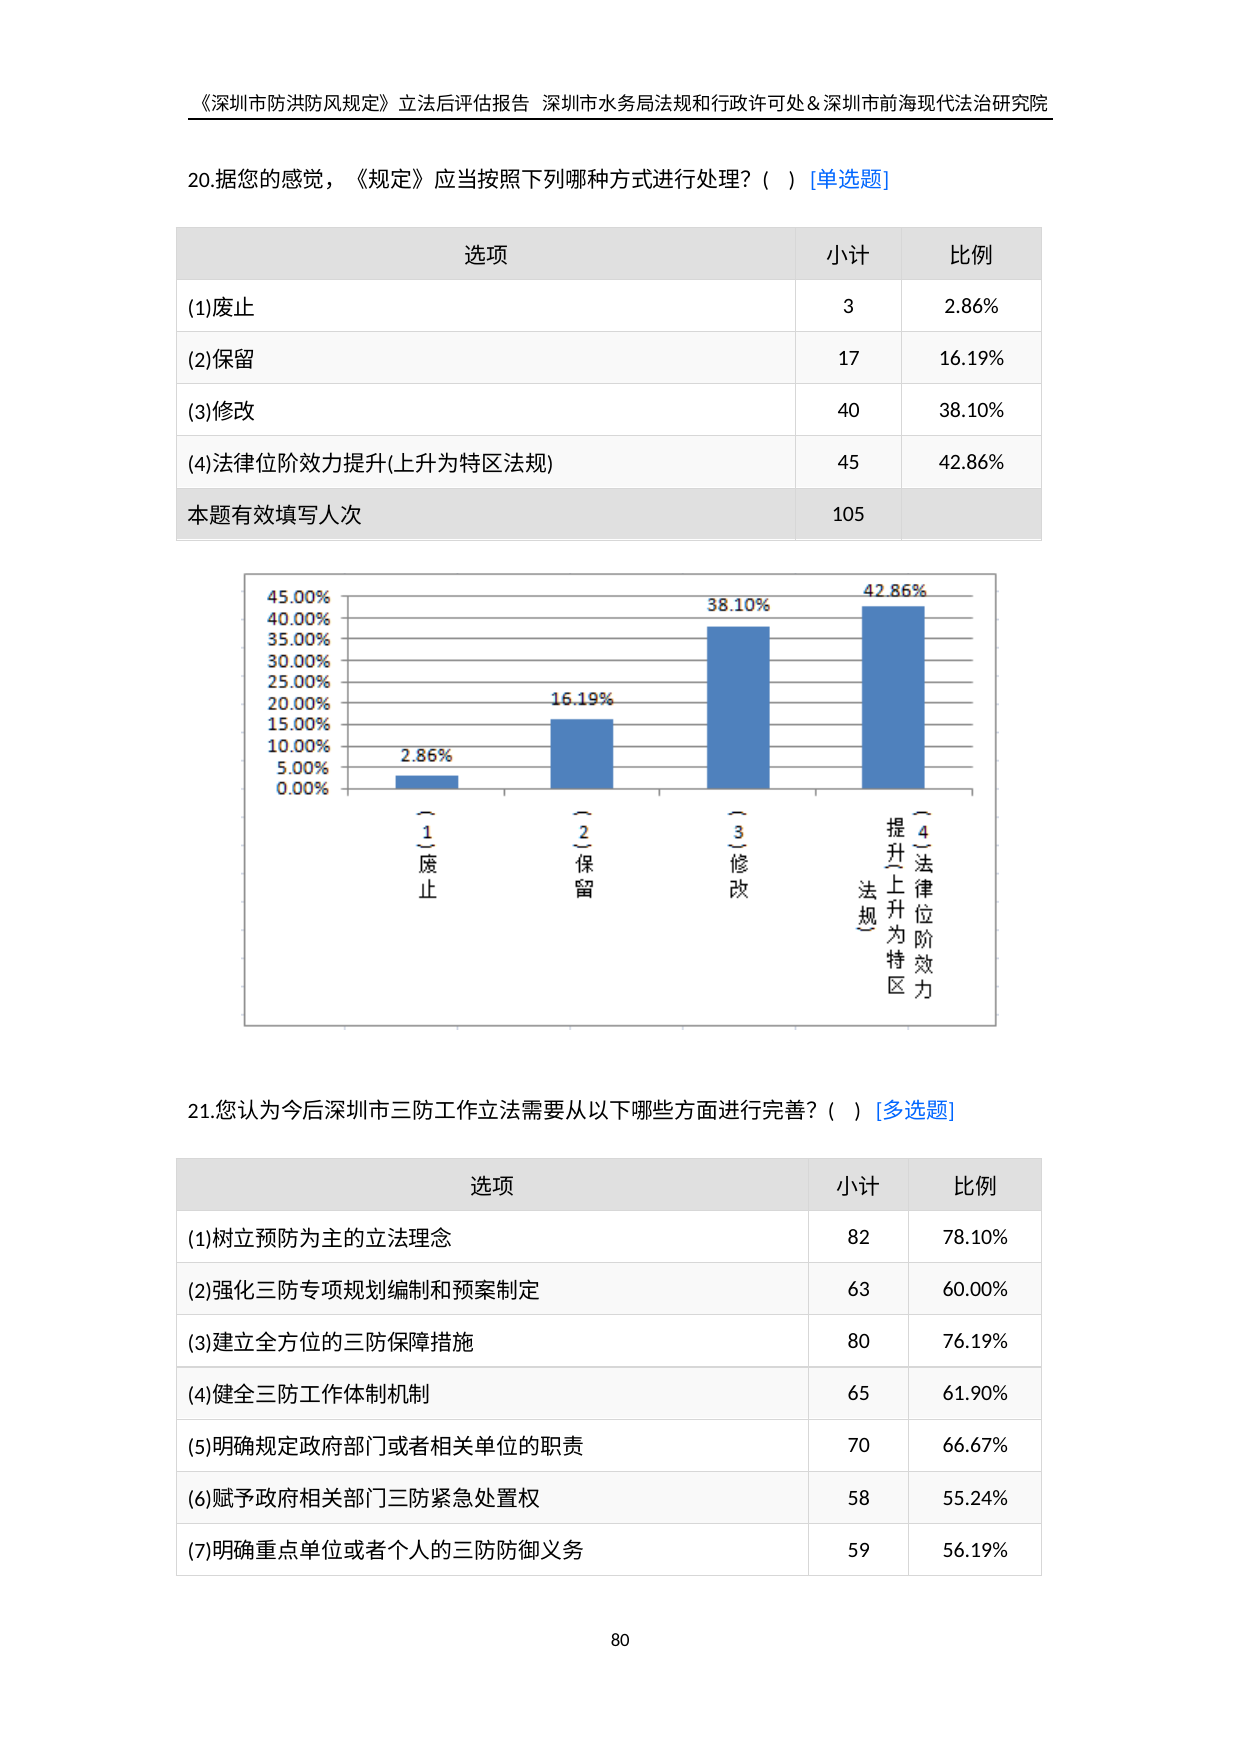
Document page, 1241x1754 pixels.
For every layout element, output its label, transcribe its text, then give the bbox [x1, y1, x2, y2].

table_cell 65 [809, 1368, 908, 1418]
table_cell 82 [809, 1211, 908, 1262]
table_cell 本题有效填写人次 [177, 489, 795, 539]
table_cell [902, 489, 1041, 539]
table_cell 16.19% [902, 332, 1041, 383]
table_cell (2)强化三防专项规划编制和预案制定 [177, 1263, 808, 1314]
table_cell 45 [796, 436, 901, 487]
table_cell 3 [796, 280, 901, 331]
table_cell 66.67% [909, 1420, 1041, 1471]
table_cell 105 [796, 489, 901, 539]
table_cell 2.86% [902, 280, 1041, 331]
table_header 选项 [177, 1159, 808, 1210]
table_cell 78.10% [909, 1211, 1041, 1262]
table_cell (3)修改 [177, 384, 795, 435]
table_cell (5)明确规定政府部门或者相关单位的职责 [177, 1420, 808, 1471]
table_header 比例 [909, 1159, 1041, 1210]
table_cell 17 [796, 332, 901, 383]
table_cell (2)保留 [177, 332, 795, 383]
table_cell (1)废止 [177, 280, 795, 331]
table_cell 40 [796, 384, 901, 435]
table_cell 80 [809, 1315, 908, 1366]
table_cell 61.90% [909, 1368, 1041, 1418]
table_cell 63 [809, 1263, 908, 1314]
table_cell 76.19% [909, 1315, 1041, 1366]
table_header 小计 [796, 228, 901, 279]
table_cell (3)建立全方位的三防保障措施 [177, 1315, 808, 1366]
table_header 小计 [809, 1159, 908, 1210]
table_cell 42.86% [902, 436, 1041, 487]
text 20.据您的感觉，《规定》应当按照下列哪种方式进行处理？( ) [单选题] [187, 162, 1053, 194]
table_cell 56.19% [909, 1524, 1041, 1575]
table_cell 59 [809, 1524, 908, 1575]
table_cell 55.24% [909, 1472, 1041, 1523]
table_header 选项 [177, 228, 795, 279]
table_cell (4)法律位阶效力提升(上升为特区法规) [177, 436, 795, 487]
picture [241, 573, 999, 1030]
table_cell 70 [809, 1420, 908, 1471]
table_cell (4)健全三防工作体制机制 [177, 1368, 808, 1418]
table_cell (1)树立预防为主的立法理念 [177, 1211, 808, 1262]
table_cell (6)赋予政府相关部门三防紧急处置权 [177, 1472, 808, 1523]
table_header 比例 [902, 228, 1041, 279]
table_cell (7)明确重点单位或者个人的三防防御义务 [177, 1524, 808, 1575]
table_cell 60.00% [909, 1263, 1041, 1314]
table_cell 38.10% [902, 384, 1041, 435]
table_cell 58 [809, 1472, 908, 1523]
text 21.您认为今后深圳市三防工作立法需要从以下哪些方面进行完善？( ) [多选题] [187, 1093, 1053, 1126]
